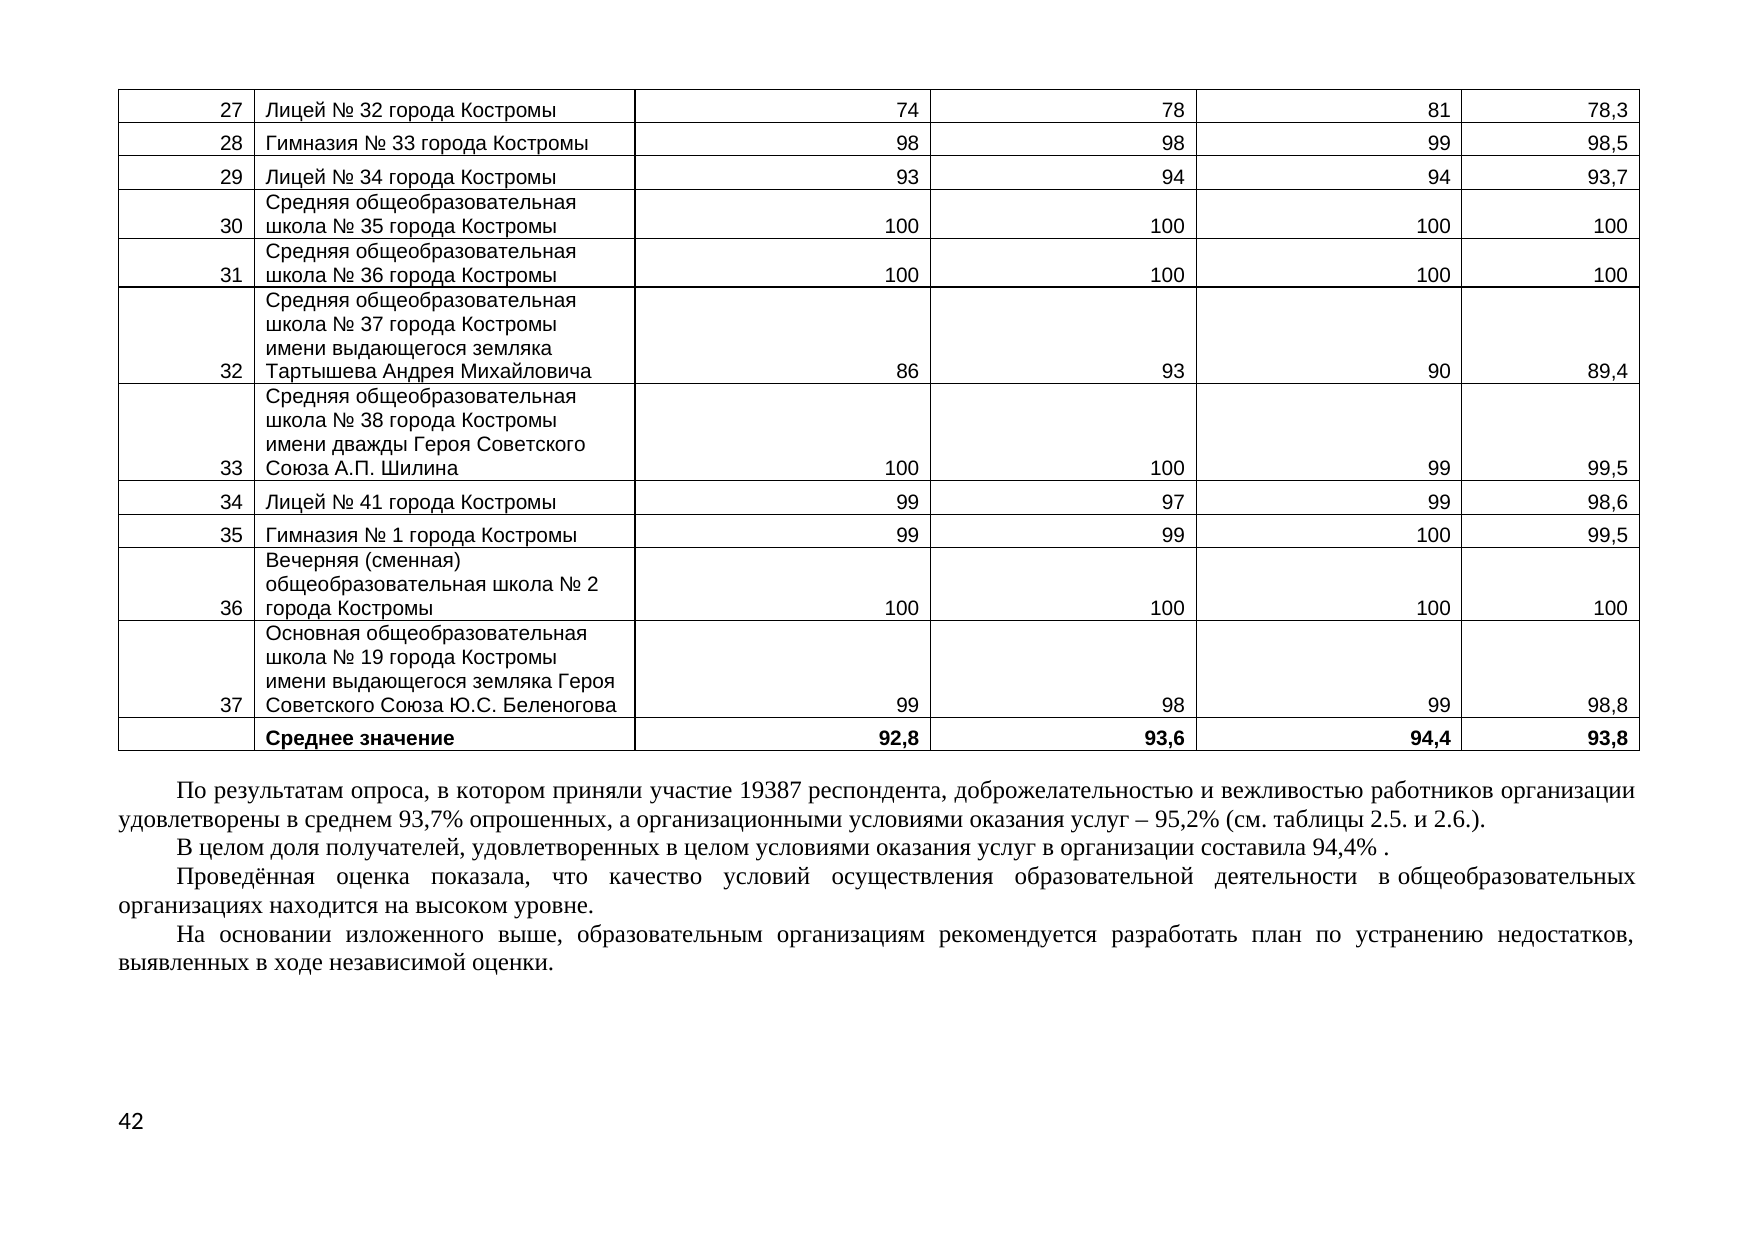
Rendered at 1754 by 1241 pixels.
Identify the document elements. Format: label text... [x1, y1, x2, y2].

table_cell 99 [1197, 621, 1461, 717]
text Проведённая оценка показала, что качество условий осуществления образовательной деятельности в общеобразовательных организациях находится на высоком уровне. [118, 861, 1636, 919]
table_cell 93,8 [1462, 718, 1639, 750]
table_cell 100 [931, 190, 1196, 237]
table_cell Среднее значение [255, 718, 634, 750]
table_cell 93,7 [1462, 156, 1639, 188]
table_cell Гимназия № 33 города Костромы [255, 123, 634, 155]
table_cell 86 [636, 288, 930, 383]
table_cell Средняя общеобразовательная школа № 36 города Костромы [255, 239, 634, 286]
table_cell Основная общеобразовательная школа № 19 города Костромы имени выдающегося земляка Героя Советского Союза Ю.С. Беленогова [255, 621, 634, 717]
table_cell 74 [636, 90, 930, 122]
table_cell [119, 718, 254, 750]
table_cell 98,6 [1462, 481, 1639, 513]
table_cell 100 [931, 384, 1196, 480]
table_cell 99 [1197, 481, 1461, 513]
table_cell 93,6 [931, 718, 1196, 750]
table_cell 100 [1462, 239, 1639, 286]
table_cell 32 [119, 288, 254, 383]
table_cell 99,5 [1462, 384, 1639, 480]
table_cell 99 [636, 515, 930, 547]
table_cell 35 [119, 515, 254, 547]
table_cell 100 [1462, 548, 1639, 620]
table_cell 100 [1197, 548, 1461, 620]
table_cell 92,8 [636, 718, 930, 750]
table_cell 94,4 [1197, 718, 1461, 750]
table_cell 78 [931, 90, 1196, 122]
table_cell Лицей № 41 города Костромы [255, 481, 634, 513]
table_cell Гимназия № 1 города Костромы [255, 515, 634, 547]
table_cell 97 [931, 481, 1196, 513]
table_cell 30 [119, 190, 254, 237]
table_cell Лицей № 34 города Костромы [255, 156, 634, 188]
table_cell 98 [636, 123, 930, 155]
table_cell 28 [119, 123, 254, 155]
table_cell 90 [1197, 288, 1461, 383]
table_cell Вечерняя (сменная) общеобразовательная школа № 2 города Костромы [255, 548, 634, 620]
table_cell 100 [1197, 190, 1461, 237]
table_cell 94 [931, 156, 1196, 188]
table_cell 98 [931, 123, 1196, 155]
text В целом доля получателей, удовлетворенных в целом условиями оказания услуг в организации составила 94,4% . [118, 832, 1636, 861]
table_cell 100 [1462, 190, 1639, 237]
table_cell 100 [636, 190, 930, 237]
table_cell 100 [1197, 239, 1461, 286]
table_cell 99 [1197, 123, 1461, 155]
table_cell 100 [1197, 515, 1461, 547]
table_cell 99 [636, 481, 930, 513]
table_cell 100 [636, 384, 930, 480]
table_cell 81 [1197, 90, 1461, 122]
table_cell 78,3 [1462, 90, 1639, 122]
table_cell 100 [931, 239, 1196, 286]
table_cell 27 [119, 90, 254, 122]
table_cell 37 [119, 621, 254, 717]
table_cell 100 [931, 548, 1196, 620]
table_cell 34 [119, 481, 254, 513]
table_cell 89,4 [1462, 288, 1639, 383]
table_cell 93 [931, 288, 1196, 383]
table_cell Средняя общеобразовательная школа № 37 города Костромы имени выдающегося земляка Тартышева Андрея Михайловича [255, 288, 634, 383]
table_cell Средняя общеобразовательная школа № 35 города Костромы [255, 190, 634, 237]
table_cell 99 [931, 515, 1196, 547]
text На основании изложенного выше, образовательным организациям рекомендуется разработать план по устранению недостатков, выявленных в ходе независимой оценки. [118, 919, 1636, 976]
table_cell 36 [119, 548, 254, 620]
table_cell 98,5 [1462, 123, 1639, 155]
table_cell 100 [636, 548, 930, 620]
table_cell 98 [931, 621, 1196, 717]
table_cell 31 [119, 239, 254, 286]
table_cell 98,8 [1462, 621, 1639, 717]
table_cell 99 [636, 621, 930, 717]
table_cell 29 [119, 156, 254, 188]
table_cell 100 [636, 239, 930, 286]
table_cell 99,5 [1462, 515, 1639, 547]
table_cell 94 [1197, 156, 1461, 188]
table_cell 93 [636, 156, 930, 188]
text По результатам опроса, в котором приняли участие 19387 респондента, доброжелательностью и вежливостью работников организации удовлетворены в среднем 93,7% опрошенных, а организационными условиями оказания услуг – 95,2% (см. таблицы 2.5. и 2.6.). [118, 775, 1636, 832]
table_cell 99 [1197, 384, 1461, 480]
table_cell Средняя общеобразовательная школа № 38 города Костромы имени дважды Героя Советского Союза А.П. Шилина [255, 384, 634, 480]
table_cell Лицей № 32 города Костромы [255, 90, 634, 122]
table_cell 33 [119, 384, 254, 480]
